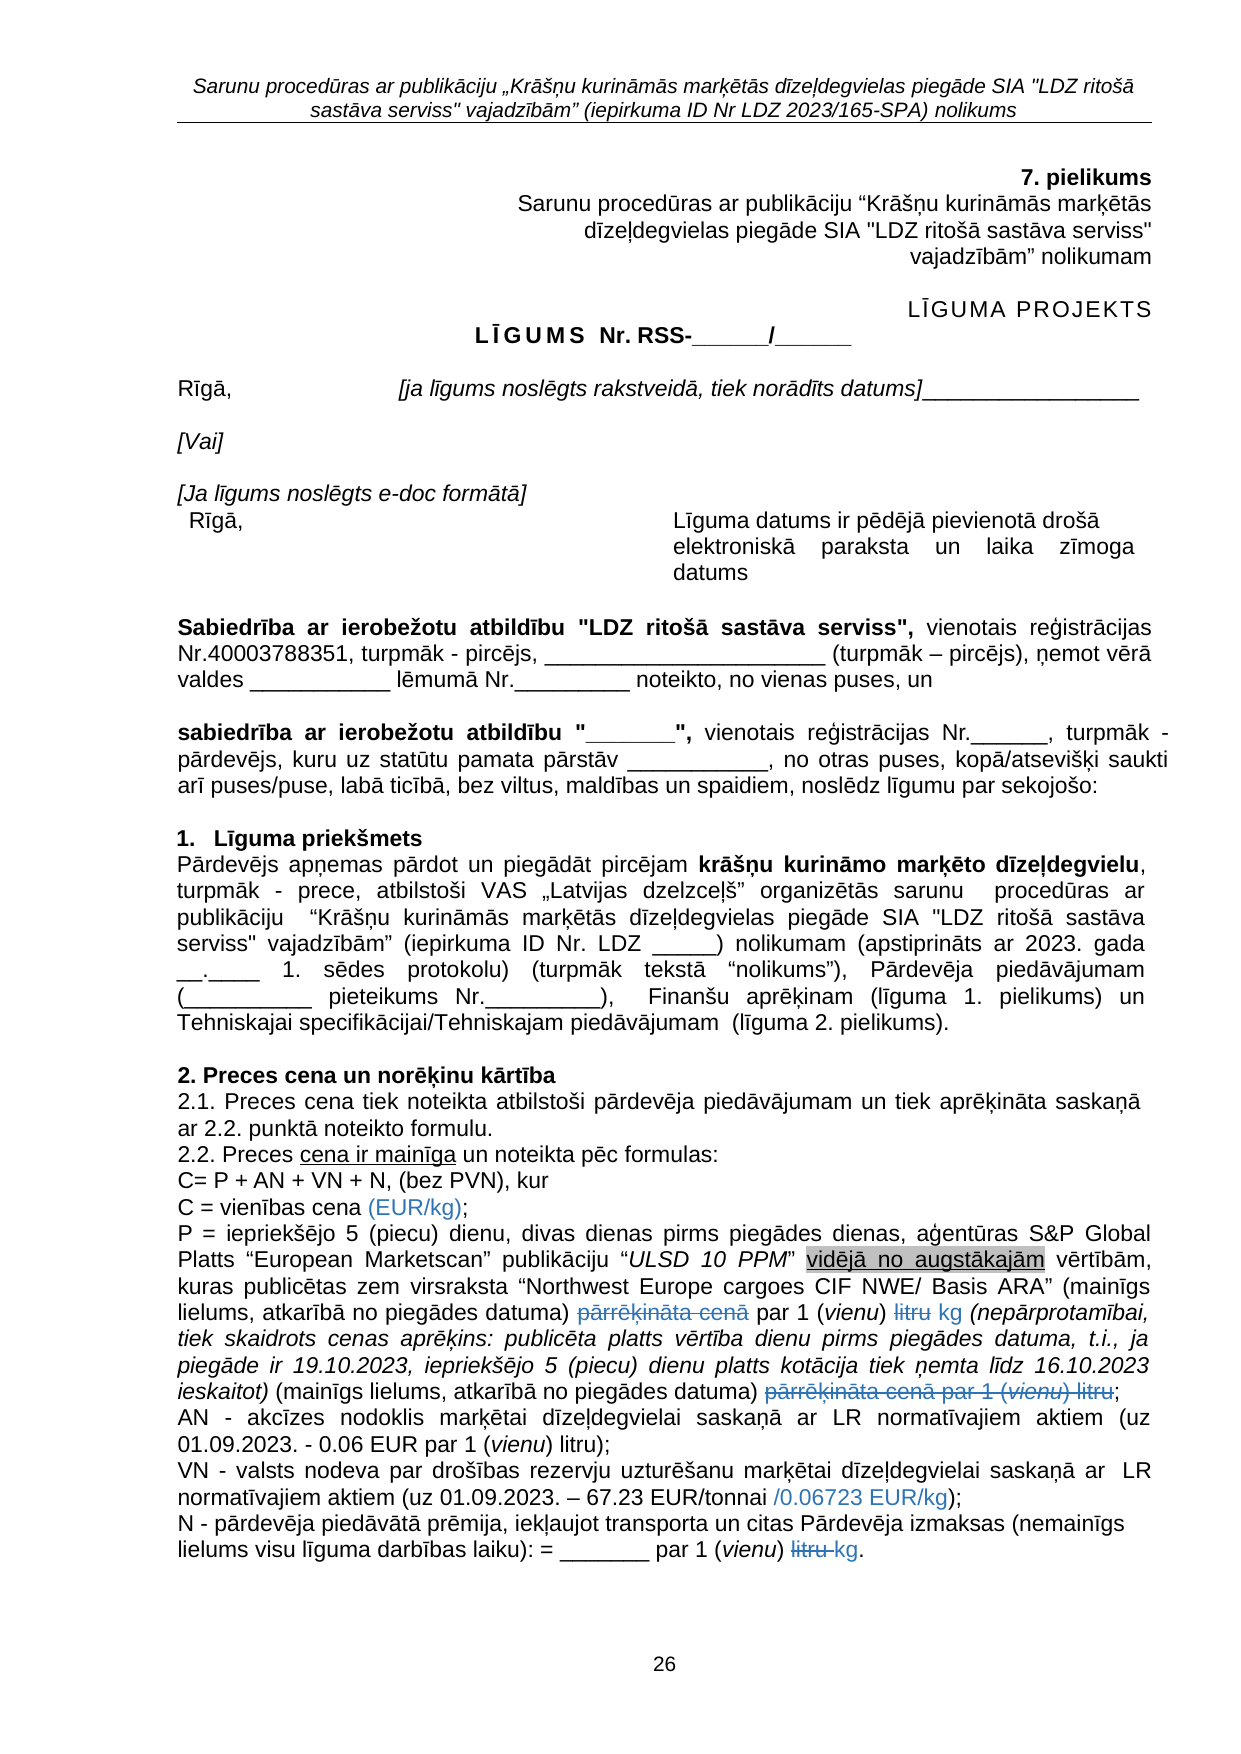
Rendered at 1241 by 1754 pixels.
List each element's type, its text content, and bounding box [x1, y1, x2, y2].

text 2. Preces cena un norēķinu kārtība [177, 1062, 1152, 1088]
text P = iepriekšējo 5 (piecu) dienu, divas dienas pirms piegādes dienas, aģentūras S&P Global Platts “European Marketscan” publikāciju “ULSD 10 PPM” vidējā no augstākajām vērtībām, kuras publicētas zem virsraksta “Northwest Europe cargoes CIF NWE/ Basis ARA” (mainīgs lielums, atkarībā no piegādes datuma) pārrēķināta cenā par 1 (vienu) litru kg (nepārprotamībai, tiek skaidrots cenas aprēķins: publicēta platts vērtība dienu pirms piegādes datuma, t.i., ja piegāde ir 19.10.2023, iepriekšējo 5 (piecu) dienu platts kotācija tiek ņemta līdz 16.10.2023 ieskaitot) (mainīgs lielums, atkarībā no piegādes datuma) pārrēķināta cenā par 1 (vienu) litru; [177, 1220, 1152, 1404]
text Rīgā, [ja līgums noslēgts rakstveidā, tiek norādīts datums]_________________ [177, 375, 1146, 401]
text lielums visu līguma darbības laiku): = _______ par 1 (vienu) litru kg. [177, 1536, 1152, 1562]
text [Vai] [177, 428, 1152, 454]
text C= P + AN + VN + N, (bez PVN), kur [177, 1167, 1152, 1193]
text AN - akcīzes nodoklis marķētai dīzeļdegvielai saskaņā ar LR normatīvajiem aktiem (uz 01.09.2023. - 0.06 EUR par 1 (vienu) litru); [177, 1404, 1152, 1457]
text sabiedrība ar ierobežotu atbildību "_______", vienotais reģistrācijas Nr.______, turpmāk - pārdevējs, kuru uz statūtu pamata pārstāv ___________, no otras puses, kopā/atsevišķi saukti arī puses/puse, labā ticībā, bez viltus, maldības un spaidiem, noslēdz līgumu par sekojošo: [177, 719, 1169, 798]
list Līguma priekšmets [176, 824, 1141, 851]
table_header Līguma datums ir pēdējā pievienotā drošā elektroniskā paraksta un laika zīmoga datums [662, 507, 1152, 586]
text 7. pielikums [177, 164, 1152, 190]
text 2.1. Preces cena tiek noteikta atbilstoši pārdevēja piedāvājumam un tiek aprēķināta saskaņā ar 2.2. punktā noteikto formulu. [177, 1088, 1141, 1141]
text 2.2. Preces cena ir mainīga un noteikta pēc formulas: [177, 1141, 1152, 1167]
table_header Rīgā, [177, 507, 662, 586]
text VN - valsts nodeva par drošības rezervju uzturēšanu marķētai dīzeļdegvielai saskaņā ar LR normatīvajiem aktiem (uz 01.09.2023. – 67.23 EUR/tonnai /0.06723 EUR/kg); [177, 1457, 1152, 1510]
text LĪGUMS Nr. RSS-______/______ [177, 322, 1149, 348]
text Sarunu procedūras ar publikāciju “Krāšņu kurināmās marķētās dīzeļdegvielas piegāde SIA "LDZ ritošā sastāva serviss" vajadzībām” nolikumam [502, 190, 1152, 269]
text LĪGUMA PROJEKTS [177, 296, 1152, 322]
text Pārdevējs apņemas pārdot un piegādāt pircējam krāšņu kurināmo marķēto dīzeļdegvielu, turpmāk - prece, atbilstoši VAS „Latvijas dzelzceļš” organizētās sarunu procedūras ar publikāciju “Krāšņu kurināmās marķētās dīzeļdegvielas piegāde SIA "LDZ ritošā sastāva serviss" vajadzībām” (iepirkuma ID Nr. LDZ _____) nolikumam (apstiprināts ar 2023. gada __.____ 1. sēdes protokolu) (turpmāk tekstā “nolikums”), Pārdevēja piedāvājumam (__________ pieteikums Nr._________), Finanšu aprēķinam (līguma 1. pielikums) un Tehniskajai specifikācijai/Tehniskajam piedāvājumam (līguma 2. pielikums). [177, 851, 1146, 1035]
text N - pārdevēja piedāvātā prēmija, iekļaujot transporta un citas Pārdevēja izmaksas (nemainīgs [177, 1510, 1152, 1536]
text Sabiedrība ar ierobežotu atbildību "LDZ ritošā sastāva serviss", vienotais reģistrācijas Nr.40003788351, turpmāk - pircējs, ______________________ (turpmāk – pircējs), ņemot vērā valdes ___________ lēmumā Nr._________ noteikto, no vienas puses, un [177, 614, 1152, 693]
text [Ja līgums noslēgts e-doc formātā] [177, 480, 1152, 507]
text C = vienības cena (EUR/kg); [177, 1193, 1152, 1220]
